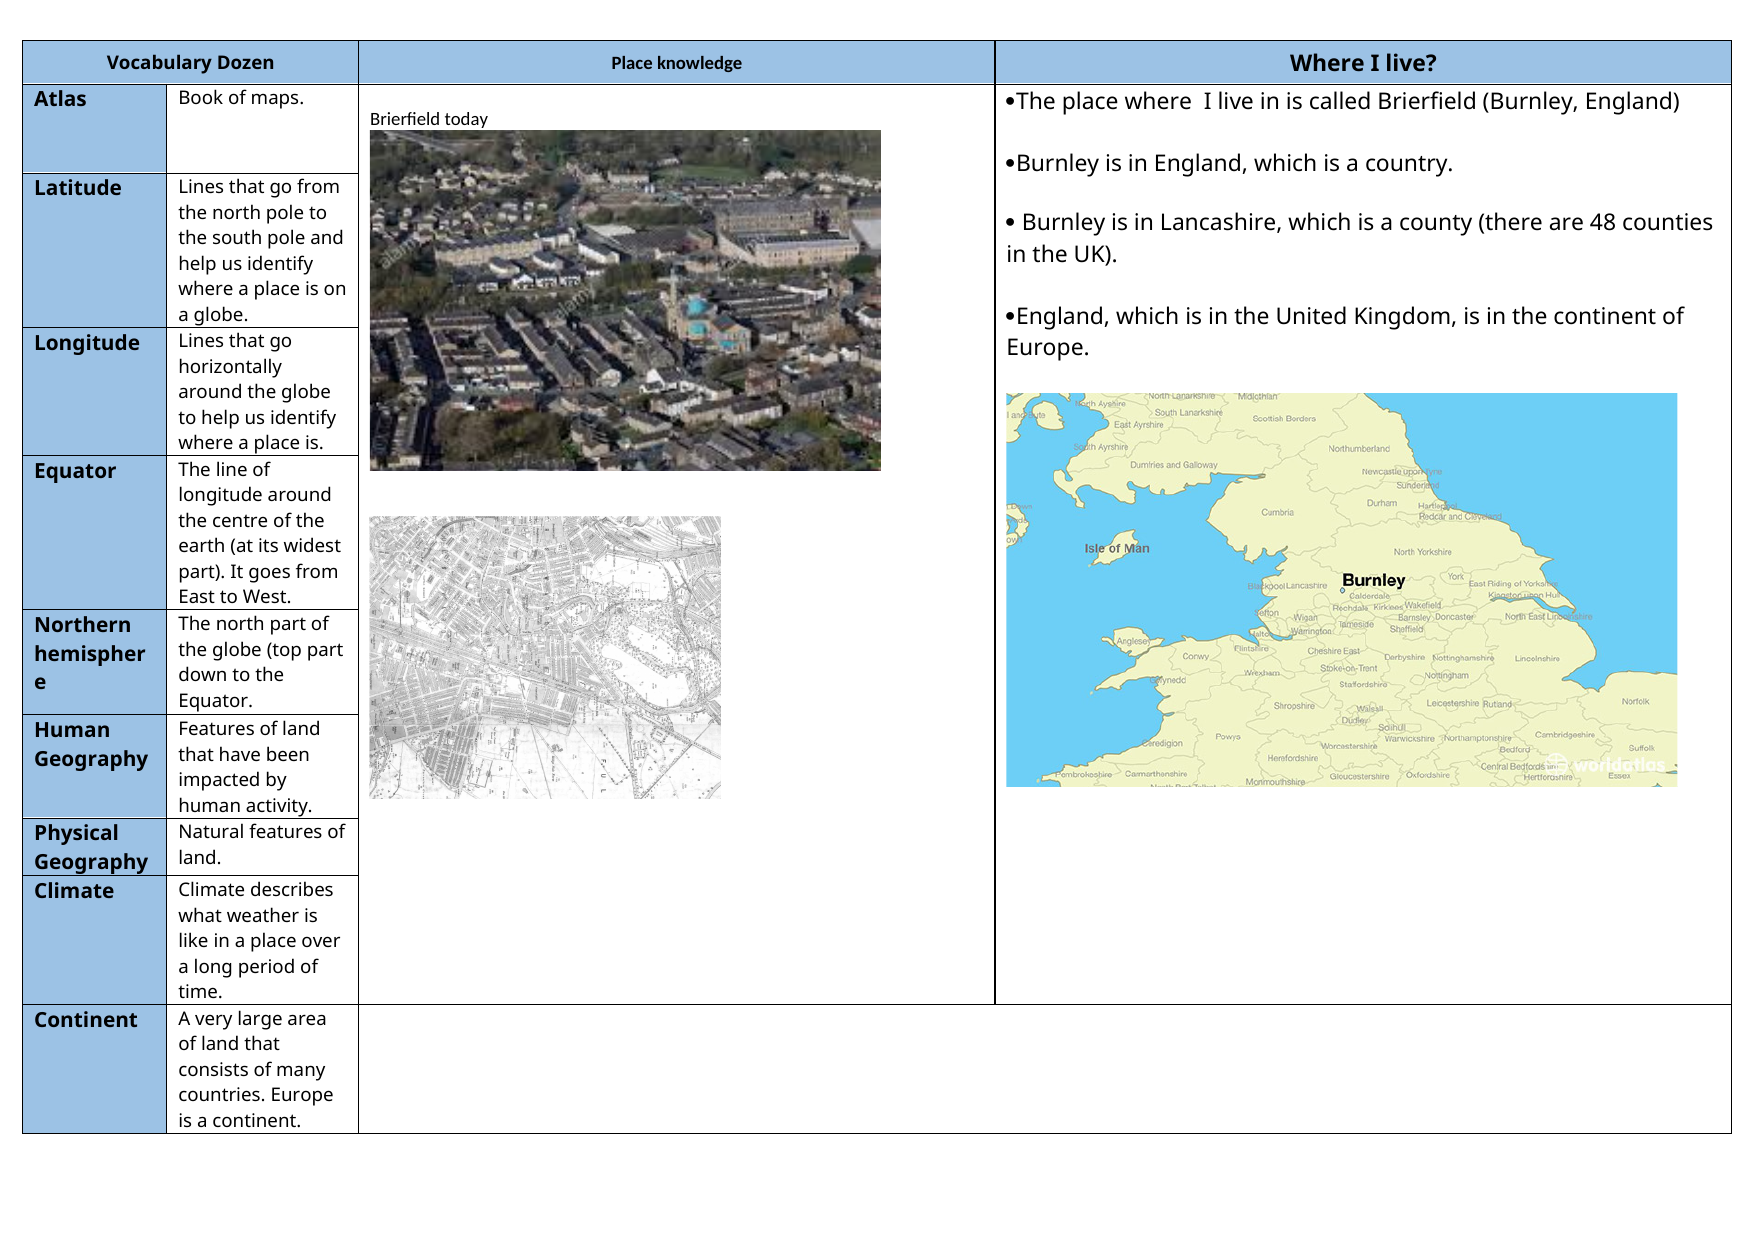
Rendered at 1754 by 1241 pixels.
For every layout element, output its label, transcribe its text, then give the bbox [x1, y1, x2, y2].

table_cell Physical Geography [23, 819, 166, 875]
table_cell Climate describes what weather is like in a place over a long period of time. [167, 876, 358, 1004]
table_cell Book of maps. [167, 85, 358, 172]
table_cell Continent [23, 1005, 166, 1133]
table_cell The north part of the globe (top part down to the Equator. [167, 610, 358, 714]
table_cell The line of longitude around the centre of the earth (at its widest part). It goes from East to West. [167, 456, 358, 609]
table_cell Brierfield today [359, 85, 994, 1004]
table_cell A very large area of land that consists of many countries. Europe is a continent. [167, 1005, 358, 1133]
table_cell Northern hemisphere [23, 610, 166, 714]
table_cell Lines that go from the north pole to the south pole and help us identify where a place is on a globe. [167, 174, 358, 327]
table_header Where I live? [996, 41, 1731, 83]
table_cell The place where I live in is called Brierfield (Burnley, England) Burnley is in England, which is a country. Burnley is in Lancashire, which is a county (there are 48 counties in the UK). England, which is in the United Kingdom, is in the continent of Europe. [996, 85, 1731, 1004]
picture [1006, 393, 1678, 787]
table_cell [359, 1005, 1731, 1133]
table_cell Climate [23, 876, 166, 1004]
table_cell Equator [23, 456, 166, 609]
table_cell Human Geography [23, 715, 166, 817]
picture [369, 130, 881, 471]
table_cell Longitude [23, 328, 166, 455]
picture [370, 517, 721, 799]
table_cell Features of land that have been impacted by human activity. [167, 715, 358, 817]
table_header Place knowledge [359, 41, 994, 83]
table_cell Lines that go horizontally around the globe to help us identify where a place is. [167, 328, 358, 455]
table_cell Natural features of land. [167, 819, 358, 875]
table_cell Latitude [23, 174, 166, 327]
table_header Vocabulary Dozen [23, 41, 358, 83]
table_cell Atlas [23, 85, 166, 172]
